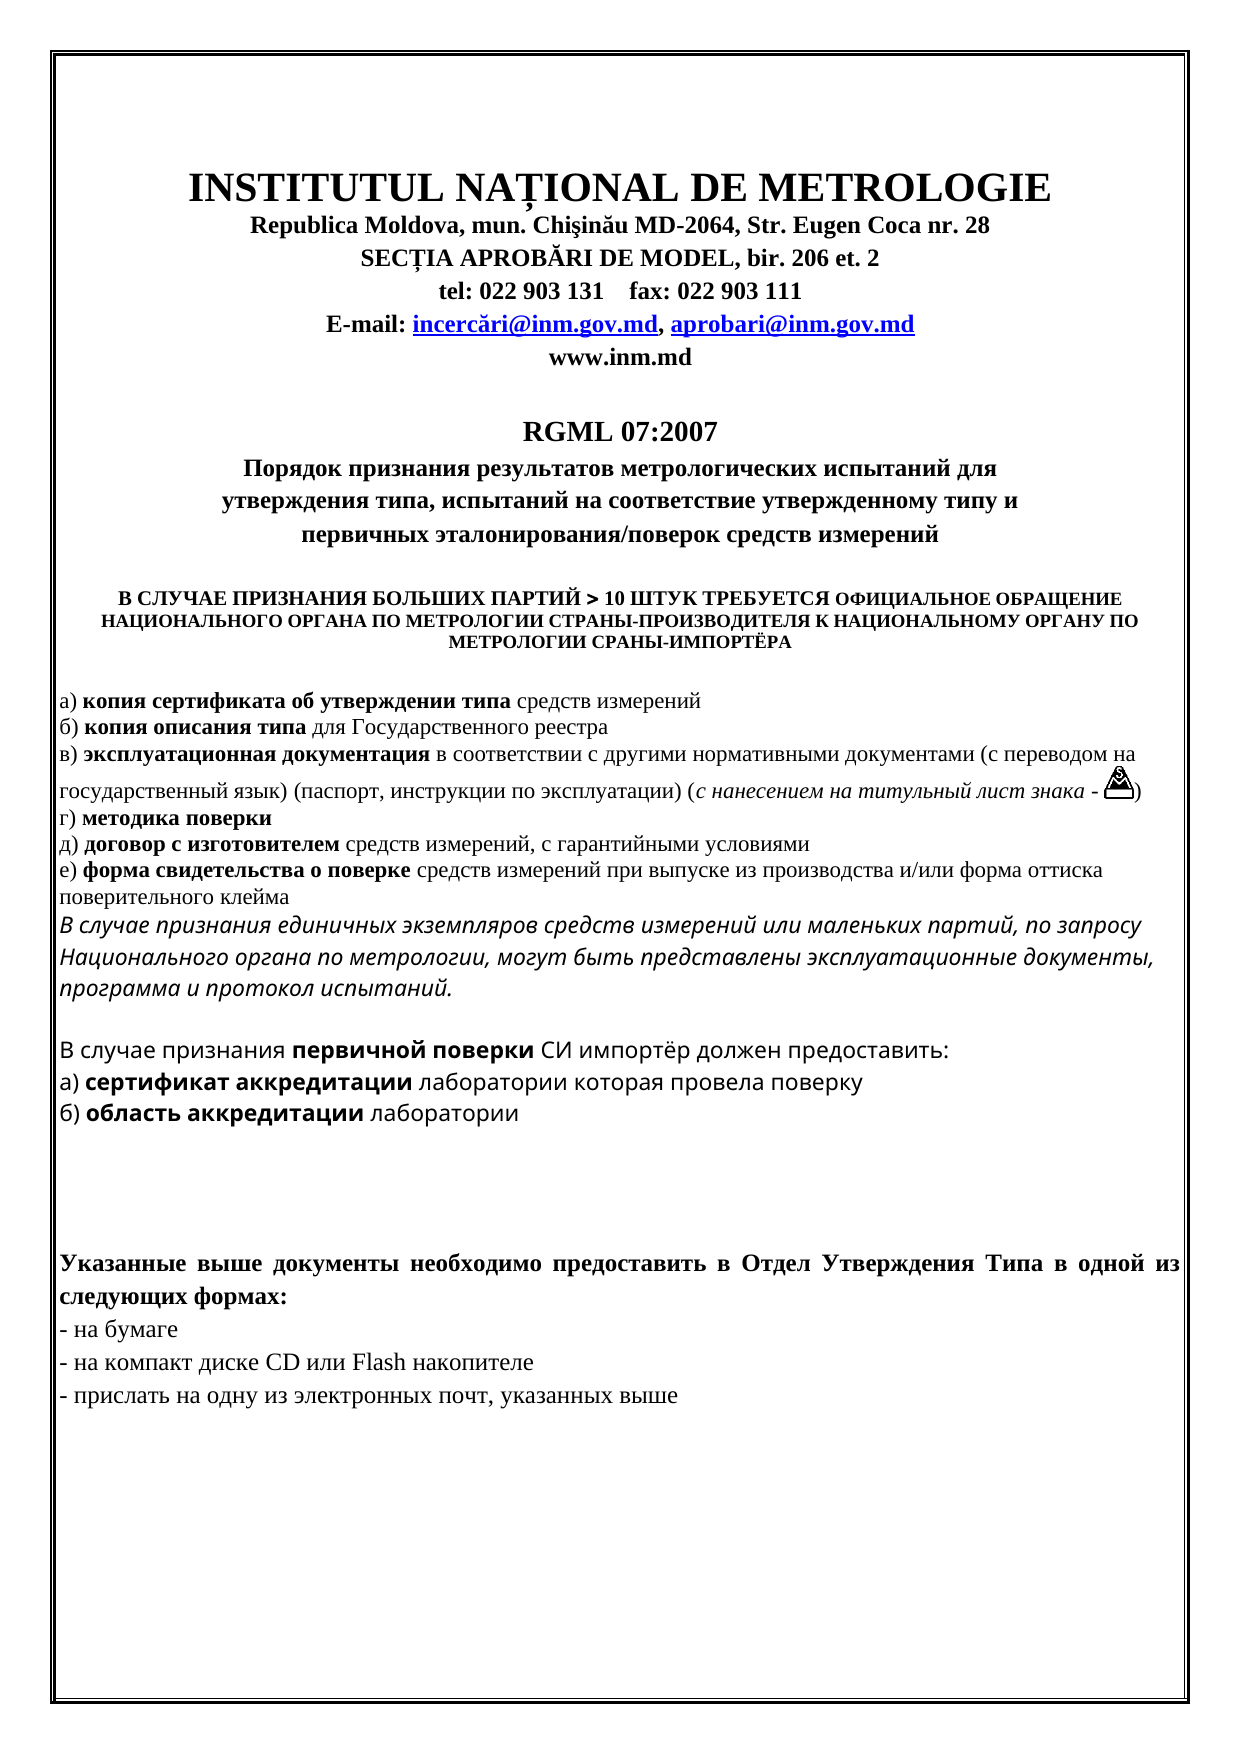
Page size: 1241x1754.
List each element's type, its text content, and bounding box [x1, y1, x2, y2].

text - на бумаге [59, 1314, 1181, 1343]
text В СЛУЧАЕ ПРИЗНАНИЯ БОЛЬШИХ ПАРТИЙ 10 ШТУК ТРЕБУЕТСЯ ОФИЦИАЛЬНОЕ ОБРАЩЕНИЕ НАЦИОНАЛЬНОГО ОРГАНА ПО МЕТРОЛОГИИ СТРАНЫ-ПРОИЗВОДИТЕЛЯ К НАЦИОНАЛЬНОМУ ОРГАНУ ПО МЕТРОЛОГИИ СРАНЫ-ИМПОРТЁРА [59, 586, 1181, 653]
text - прислать на одну из электронных почт, указанных выше [59, 1380, 1181, 1409]
text - на компакт диске CD или Flash накопителе [59, 1347, 1181, 1376]
text INSTITUTUL NAȚIONAL DE METROLOGIE [59, 162, 1181, 210]
text www.inm.md [59, 342, 1181, 371]
text б) область аккредитации лаборатории [59, 1097, 1181, 1128]
text е) форма свидетельства о поверке средств измерений при выпуске из производства и/или форма оттиска поверительного клейма [59, 857, 1181, 909]
picture [1104, 766, 1134, 799]
text RGML 07:2007 [59, 414, 1181, 448]
text tel: 022 903 131 fax: 022 903 111 [59, 276, 1181, 305]
text Указанные выше документы необходимо предоставить в Отдел Утверждения Типа в одной из следующих формах: [59, 1248, 1181, 1310]
text SECȚIA APROBĂRI DE MODEL, bir. 206 et. 2 [59, 243, 1181, 272]
text В случае признания единичных экземпляров средств измерений или маленьких партий, по запросу Национального органа по метрологии, могут быть представлены эксплуатационные документы, программа и протокол испытаний. [59, 909, 1181, 1003]
text a) копия сертификата об утверждении типа средств измерений [59, 687, 1181, 713]
text б) копия описания типа для Государственного реестра в) эксплуатационная документация в соответствии с другими нормативными документами (с переводом на государственный язык) (паспорт, инструкции по эксплуатации) (с нанесением на титульный лист знака - ) г) методика поверки д) договор с изготовителем средств измерений, с гарантийными условиями [59, 713, 1181, 857]
text E-mail: incercări@inm.gov.md, aprobari@inm.gov.md [59, 309, 1181, 338]
text В случае признания первичной поверки СИ импортёр должен предоставить: [59, 1034, 1181, 1066]
text а) сертификат аккредитации лаборатории которая провела поверку [59, 1066, 1181, 1097]
text Republica Moldova, mun. Chişinău MD-2064, Str. Eugen Coca nr. 28 [59, 210, 1181, 239]
text Порядок признания результатов метрологических испытаний для утверждения типа, испытаний на соответствие утвержденному типу и первичных эталонирования/поверок средств измерений [59, 453, 1181, 547]
